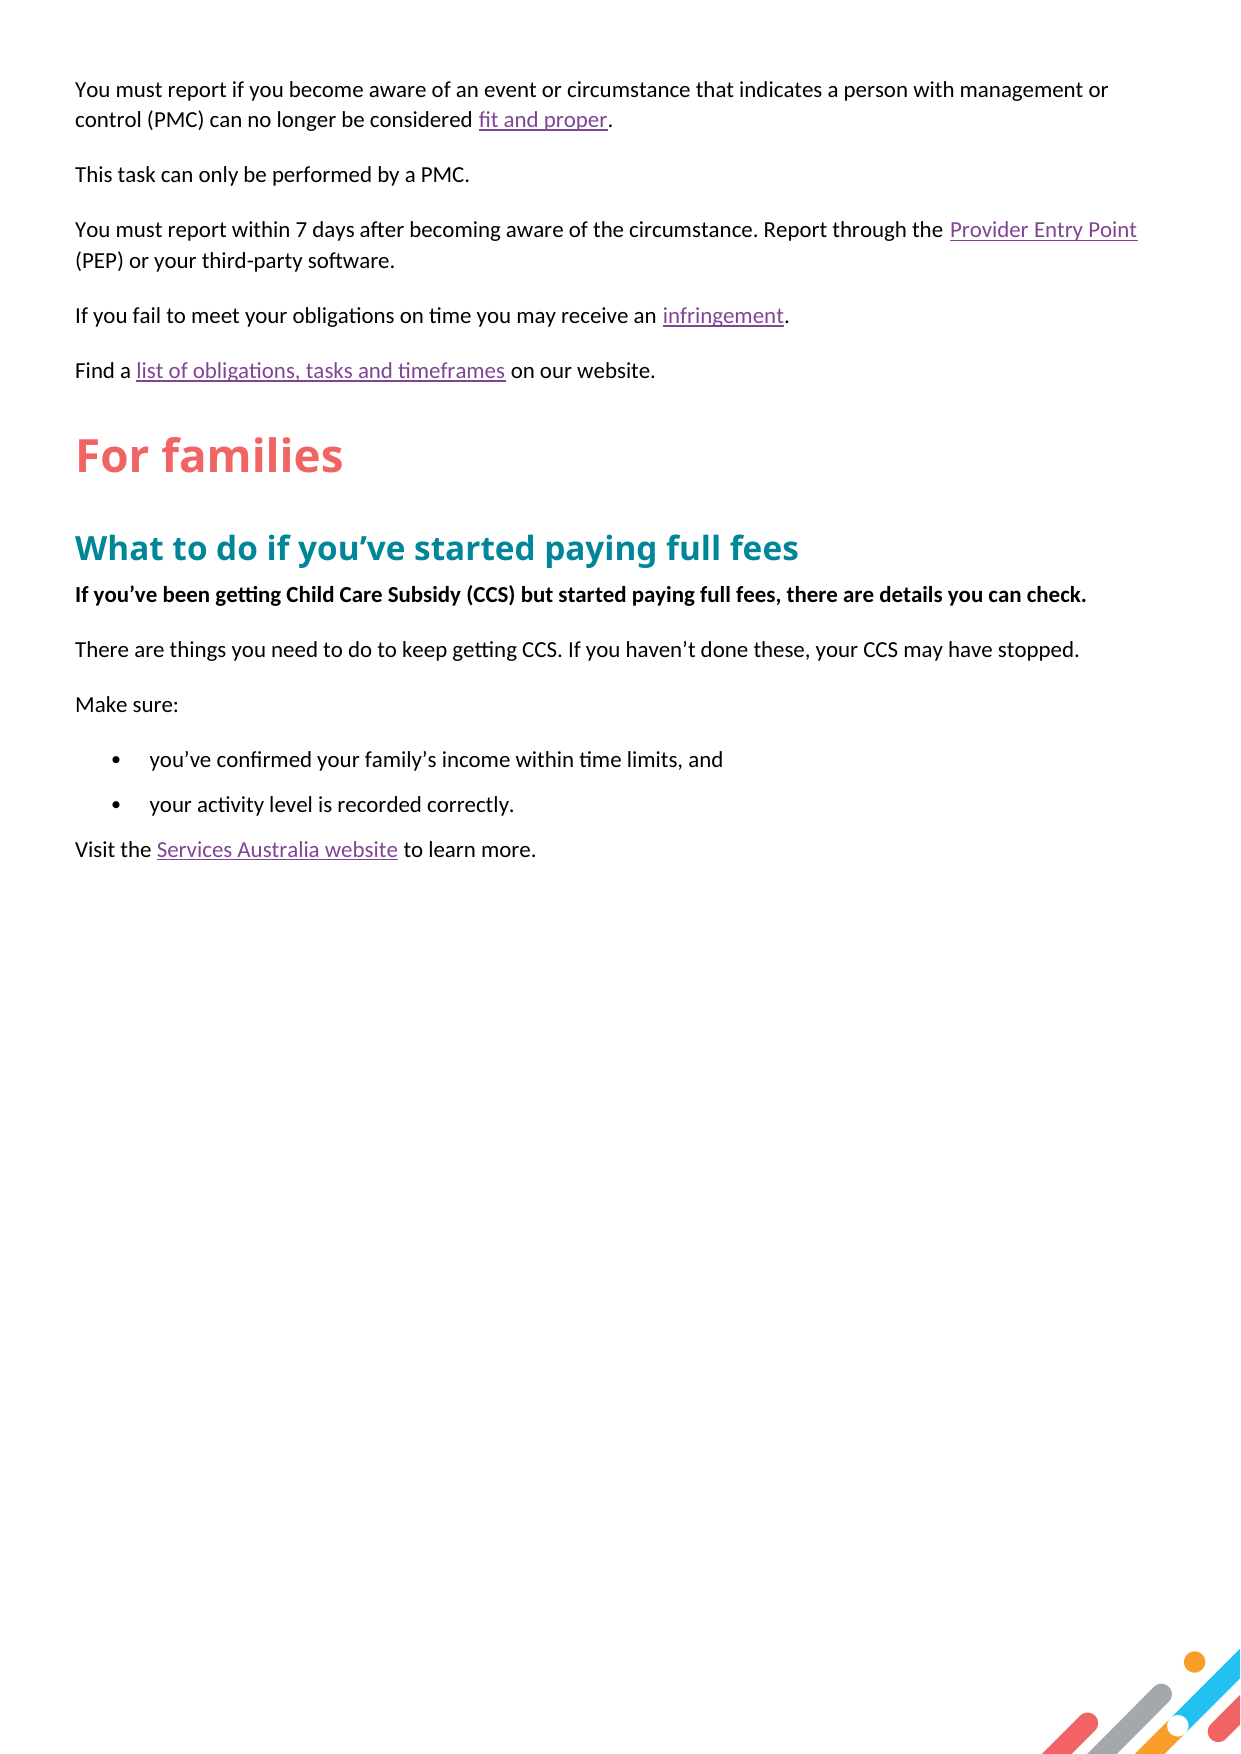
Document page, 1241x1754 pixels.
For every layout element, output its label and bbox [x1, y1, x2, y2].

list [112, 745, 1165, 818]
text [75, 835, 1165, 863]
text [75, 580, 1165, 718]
picture [1041, 1647, 1241, 1754]
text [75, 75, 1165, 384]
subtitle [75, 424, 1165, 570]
